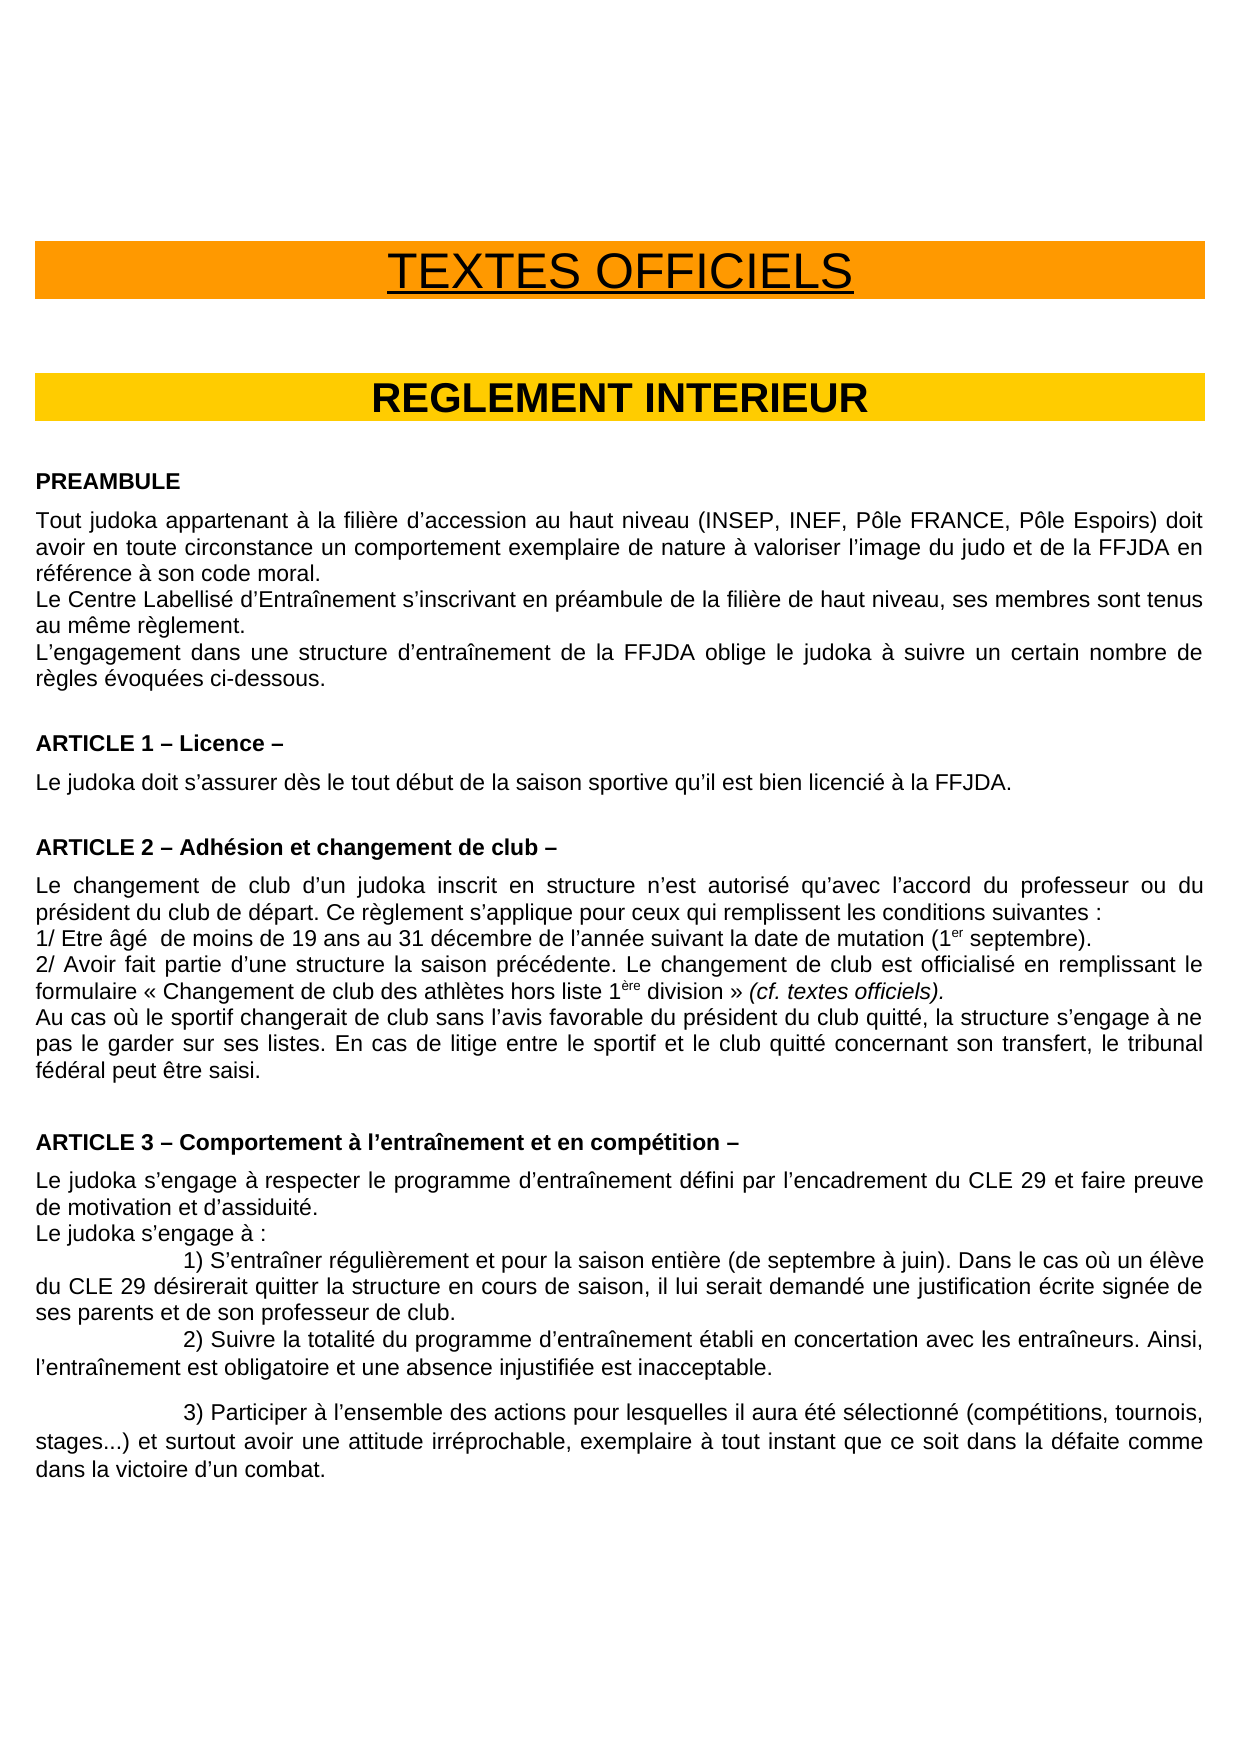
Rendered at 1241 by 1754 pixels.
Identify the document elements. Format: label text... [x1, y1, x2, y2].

text PREAMBULE [35, 468, 1205, 494]
text 2) Suivre la totalité du programme d’entraînement établi en concertation avec les entraîneurs. Ainsi, l’entraînement est obligatoire et une absence injustifiée est inacceptable. [35, 1326, 1205, 1380]
text 1/ Etre âgé de moins de 19 ans au 31 décembre de l’année suivant la date de mutation (1er septembre). [35, 925, 1205, 951]
text Au cas où le sportif changerait de club sans l’avis favorable du président du club quitté, la structure s’engage à ne pas le garder sur ses listes. En cas de litige entre le sportif et le club quitté concernant son transfert, le tribunal fédéral peut être saisi. [35, 1004, 1205, 1083]
text Le judoka doit s’assurer dès le tout début de la saison sportive qu’il est bien licencié à la FFJDA. [35, 769, 1205, 795]
text L’engagement dans une structure d’entraînement de la FFJDA oblige le judoka à suivre un certain nombre de règles évoquées ci-dessous. [35, 639, 1205, 692]
text REGLEMENT INTERIEUR [35, 373, 1205, 421]
text ARTICLE 3 – Comportement à l’entraînement et en compétition – [35, 1129, 1205, 1155]
text 3) Participer à l’ensemble des actions pour lesquelles il aura été sélectionné (compétitions, tournois, stages...) et surtout avoir une attitude irréprochable, exemplaire à tout instant que ce soit dans la défaite comme dans la victoire d’un combat. [35, 1399, 1205, 1482]
text Le Centre Labellisé d’Entraînement s’inscrivant en préambule de la filière de haut niveau, ses membres sont tenus au même règlement. [35, 586, 1205, 639]
text Le changement de club d’un judoka inscrit en structure n’est autorisé qu’avec l’accord du professeur ou du président du club de départ. Ce règlement s’applique pour ceux qui remplissent les conditions suivantes : [35, 872, 1205, 925]
subtitle TEXTES OFFICIELS [35, 241, 1205, 299]
text 1) S’entraîner régulièrement et pour la saison entière (de septembre à juin). Dans le cas où un élève du CLE 29 désirerait quitter la structure en cours de saison, il lui serait demandé une justification écrite signée de ses parents et de son professeur de club. [35, 1247, 1205, 1326]
text ARTICLE 2 – Adhésion et changement de club – [35, 833, 1205, 860]
text ARTICLE 1 – Licence – [35, 730, 1205, 756]
text Le judoka s’engage à : [35, 1220, 1205, 1247]
text 2/ Avoir fait partie d’une structure la saison précédente. Le changement de club est officialisé en remplissant le formulaire « Changement de club des athlètes hors liste 1ère division » (cf. textes officiels). [35, 951, 1205, 1004]
text Le judoka s’engage à respecter le programme d’entraînement défini par l’encadrement du CLE 29 et faire preuve de motivation et d’assiduité. [35, 1167, 1205, 1220]
text Tout judoka appartenant à la filière d’accession au haut niveau (INSEP, INEF, Pôle FRANCE, Pôle Espoirs) doit avoir en toute circonstance un comportement exemplaire de nature à valoriser l’image du judo et de la FFJDA en référence à son code moral. [35, 507, 1205, 586]
